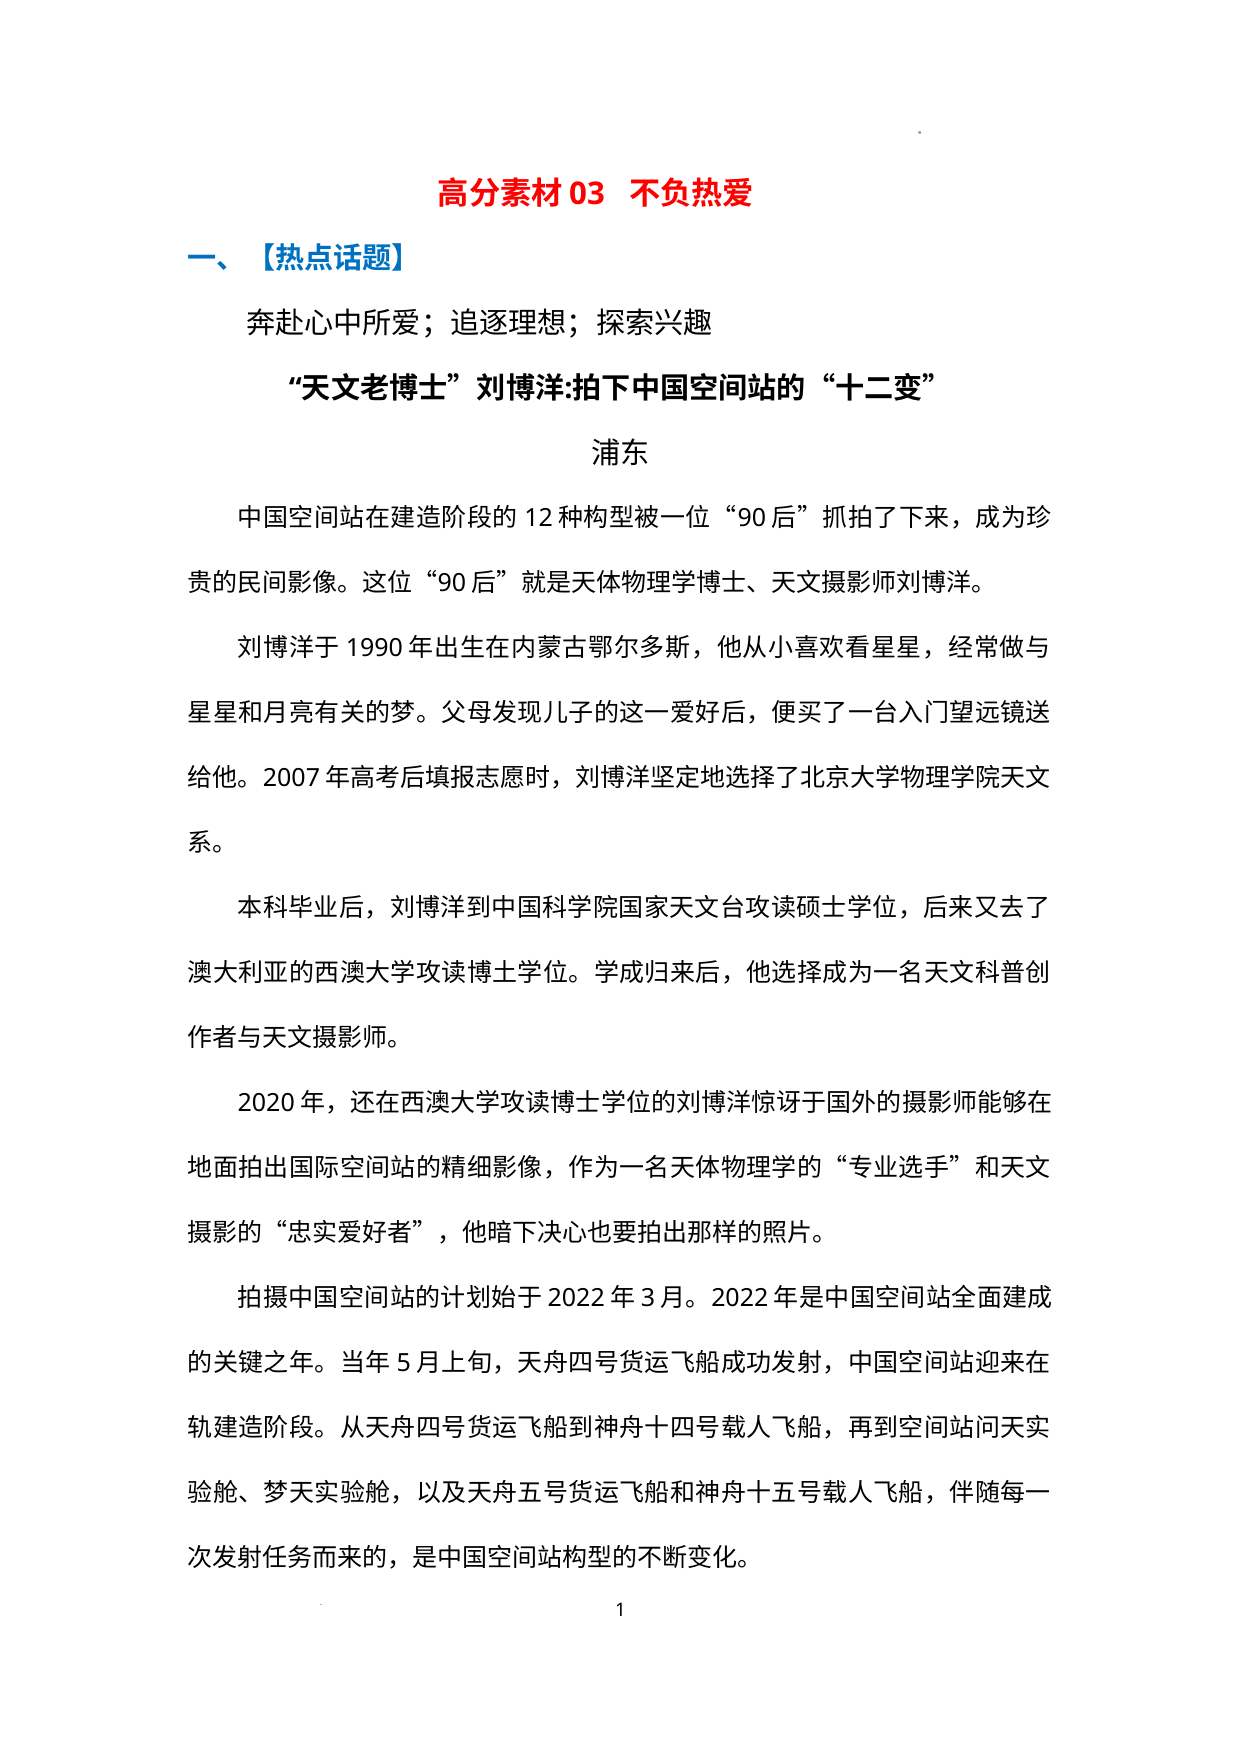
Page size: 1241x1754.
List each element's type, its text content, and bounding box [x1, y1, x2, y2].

text 中国空间站在建造阶段的12种构型被一位“90后”抓拍了下来，成为珍贵的民间影像。这位“90后”就是天体物理学博士、天文摄影师刘博洋。 [187, 483, 1053, 613]
text 2020年，还在西澳大学攻读博士学位的刘博洋惊讶于国外的摄影师能够在地面拍出国际空间站的精细影像，作为一名天体物理学的“专业选手”和天文摄影的“忠实爱好者”，他暗下决心也要拍出那样的照片。 [187, 1068, 1053, 1263]
text 浦东 [187, 418, 1053, 483]
text “天文老博士”刘博洋:拍下中国空间站的“十二变” [187, 353, 1053, 418]
text 拍摄中国空间站的计划始于2022年3月。2022年是中国空间站全面建成的关键之年。当年5月上旬，天舟四号货运飞船成功发射，中国空间站迎来在轨建造阶段。从天舟四号货运飞船到神舟十四号载人飞船，再到空间站问天实验舱、梦天实验舱，以及天舟五号货运飞船和神舟十五号载人飞船，伴随每一次发射任务而来的，是中国空间站构型的不断变化。 [187, 1263, 1053, 1588]
text 高分素材03 不负热爱 [187, 158, 1053, 223]
text 奔赴心中所爱；追逐理想；探索兴趣 [187, 288, 1053, 353]
text 刘博洋于1990年出生在内蒙古鄂尔多斯，他从小喜欢看星星，经常做与星星和月亮有关的梦。父母发现儿子的这一爱好后，便买了一台入门望远镜送给他。2007年高考后填报志愿时，刘博洋坚定地选择了北京大学物理学院天文系。 [187, 613, 1053, 873]
text 本科毕业后，刘博洋到中国科学院国家天文台攻读硕士学位，后来又去了澳大利亚的西澳大学攻读博土学位。学成归来后，他选择成为一名天文科普创作者与天文摄影师。 [187, 873, 1053, 1068]
text 一、【热点话题】 [187, 223, 1053, 288]
